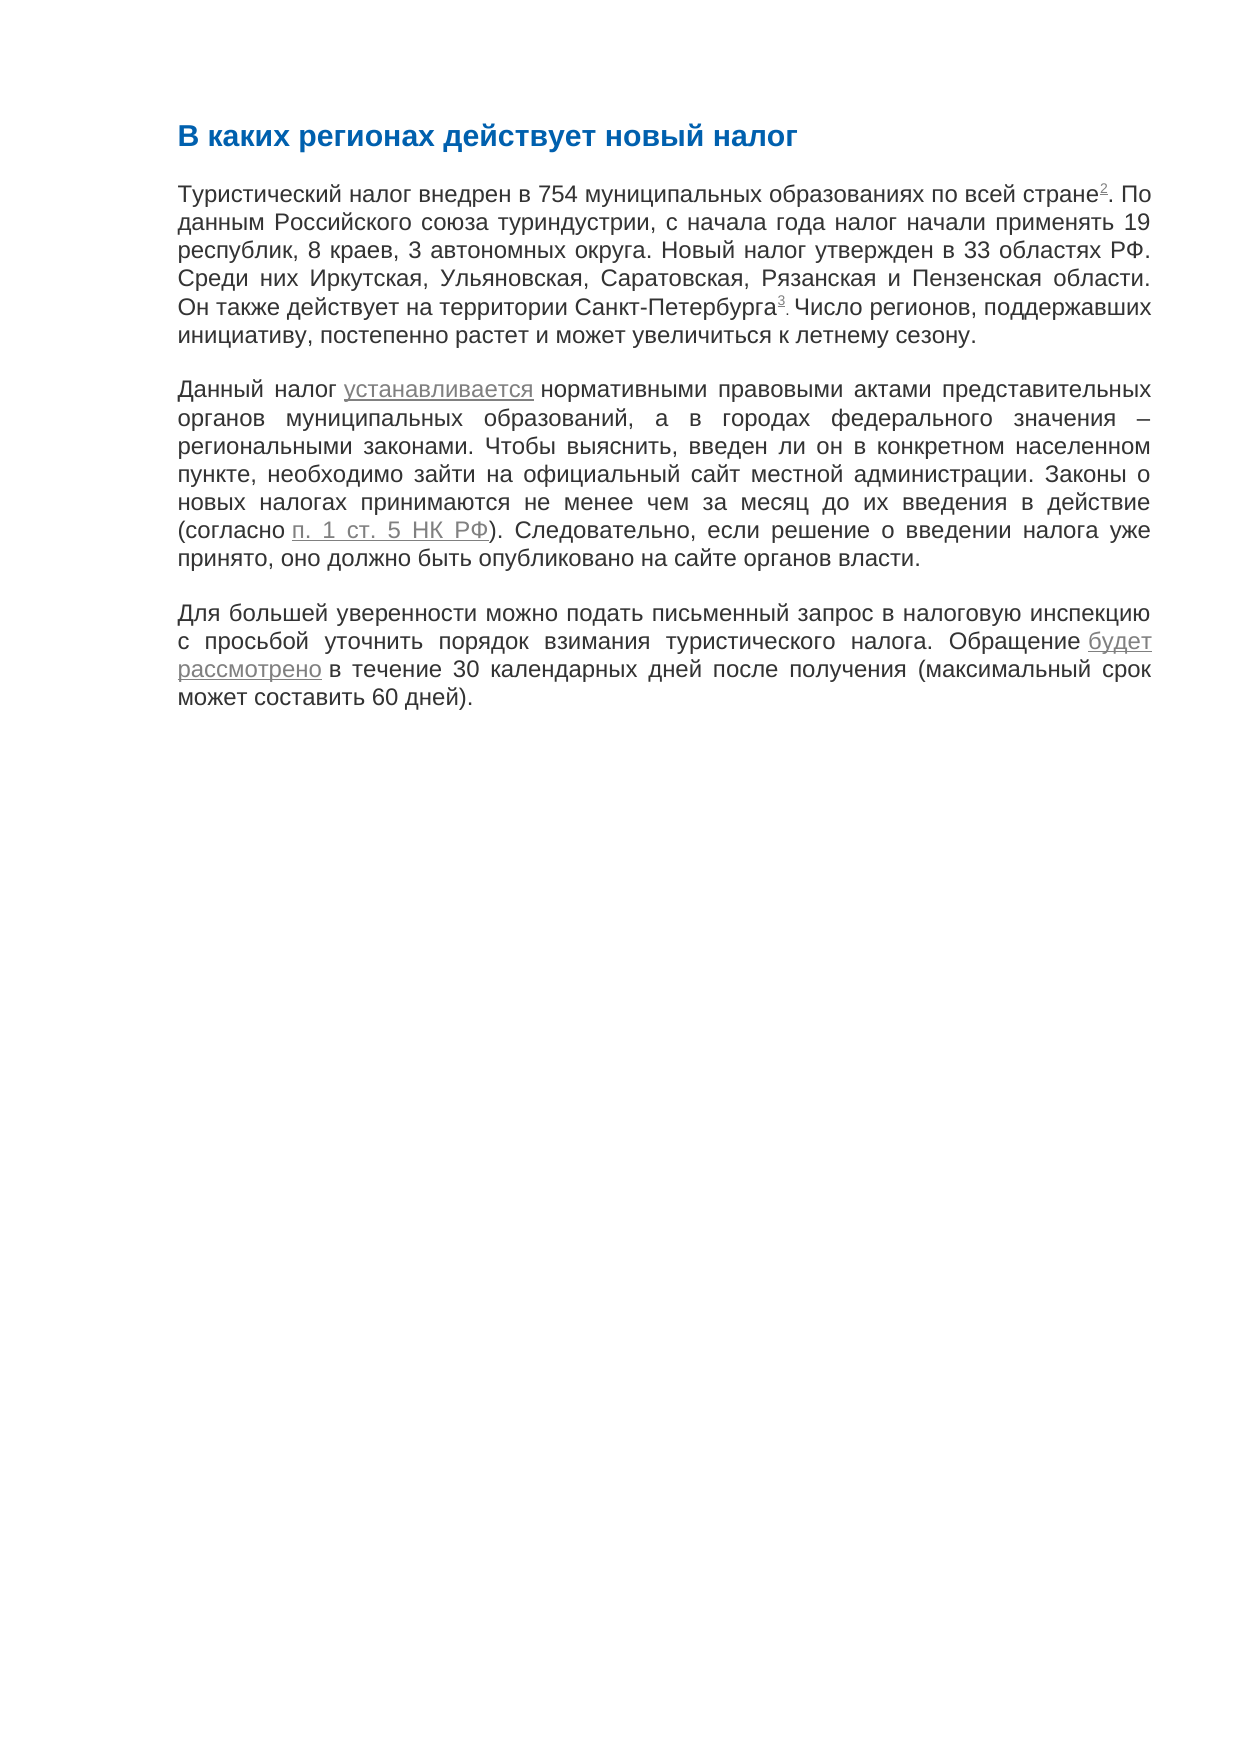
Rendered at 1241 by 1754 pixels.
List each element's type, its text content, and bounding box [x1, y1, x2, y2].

text Для большей уверенности можно подать письменный запрос в налоговую инспекцию с просьбой уточнить порядок взимания туристического налога. Обращение будет рассмотрено в течение 30 календарных дней после получения (максимальный срок может составить 60 дней). [177, 598, 1152, 711]
text В каких регионах действует новый налог [177, 118, 1152, 153]
text Туристический налог внедрен в 754 муниципальных образованиях по всей стране2. По данным Российского союза туриндустрии, с начала года налог начали применять 19 республик, 8 краев, 3 автономных округа. Новый налог утвержден в 33 областях РФ. Среди них Иркутская, Ульяновская, Саратовская, Рязанская и Пензенская области. Он также действует на территории Санкт-Петербурга3. Число регионов, поддержавших инициативу, постепенно растет и может увеличиться к летнему сезону. [177, 179, 1152, 348]
text Данный налог устанавливается нормативными правовыми актами представительных органов муниципальных образований, а в городах федерального значения – региональными законами. Чтобы выяснить, введен ли он в конкретном населенном пункте, необходимо зайти на официальный сайт местной администрации. Законы о новых налогах принимаются не менее чем за месяц до их введения в действие (согласно п. 1 ст. 5 НК РФ). Следовательно, если решение о введении налога уже принято, оно должно быть опубликовано на сайте органов власти. [177, 375, 1152, 572]
